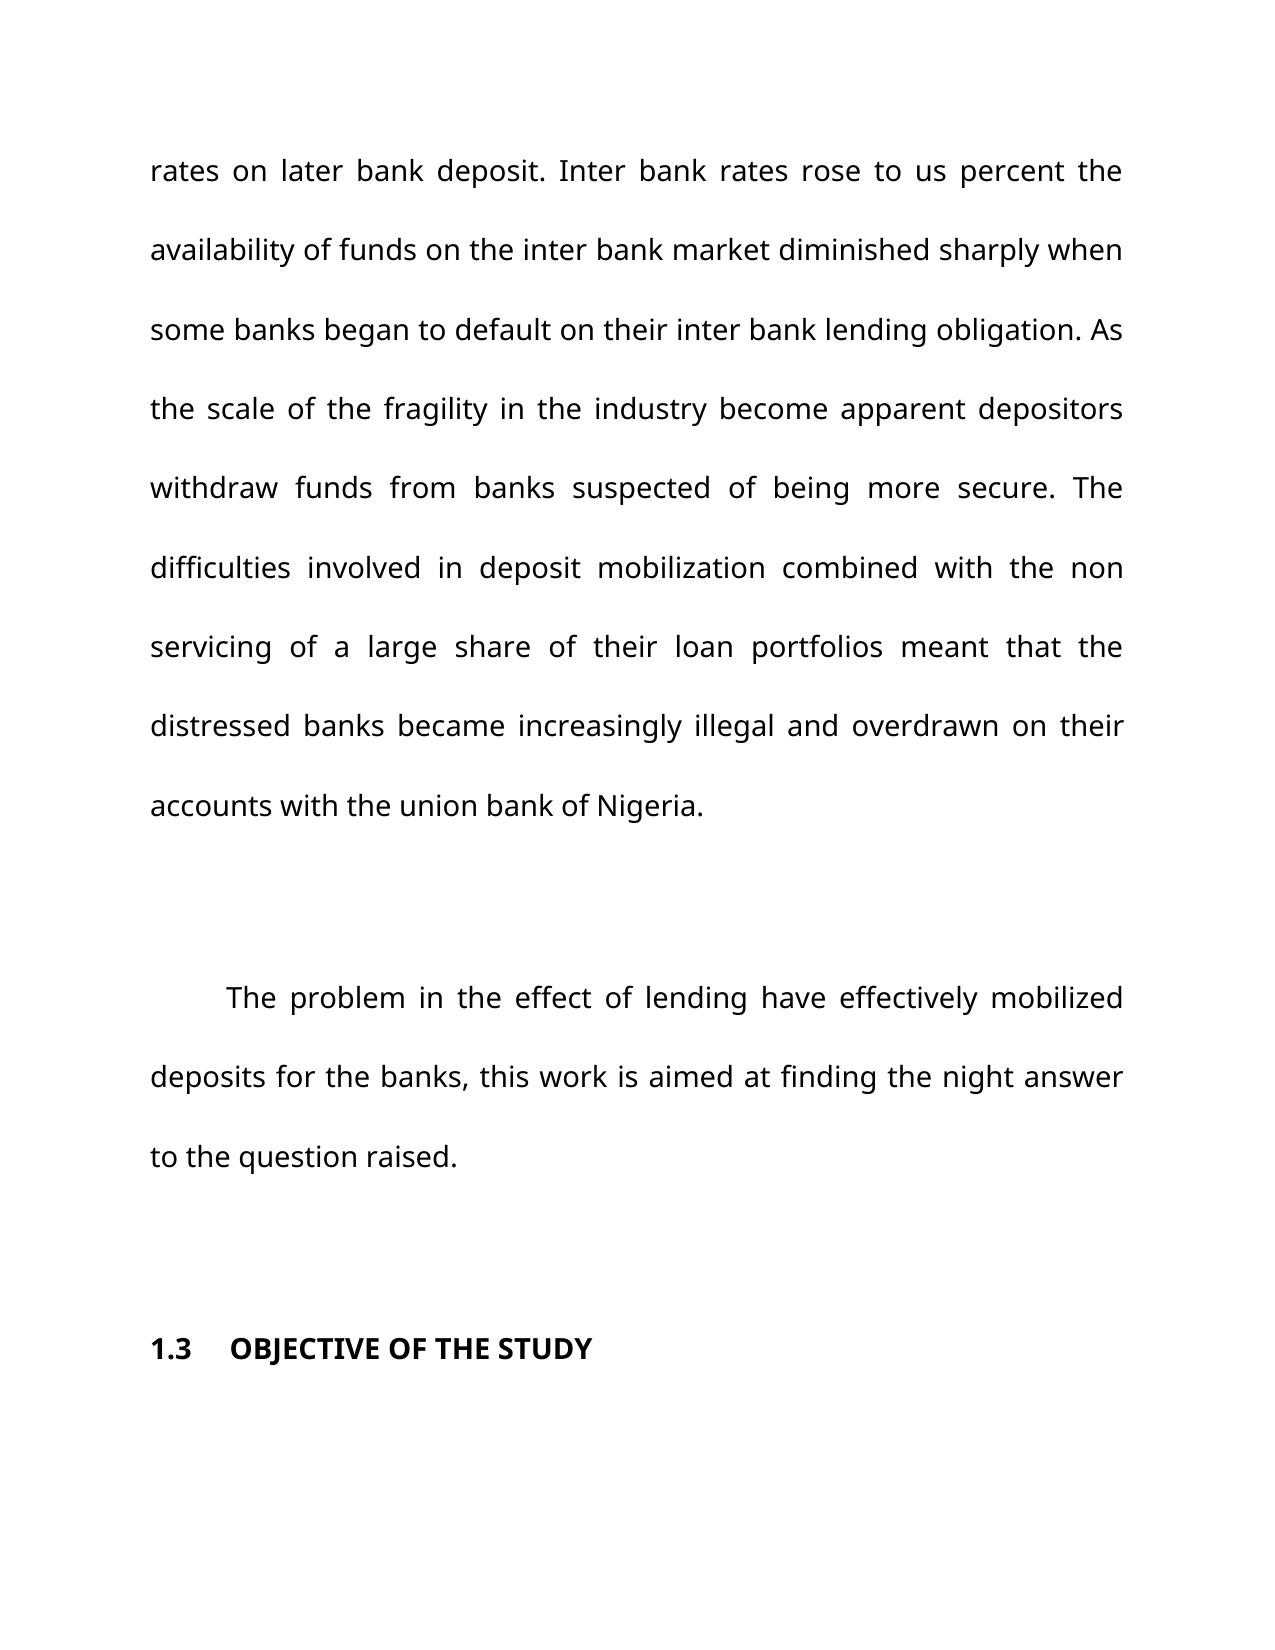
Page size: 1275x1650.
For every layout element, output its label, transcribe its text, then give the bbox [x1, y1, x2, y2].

text The problem in the effect of lending have effectively mobilized deposits for the banks, this work is aimed at finding the night answer to the question raised. [150, 977, 1125, 1176]
text 1.3 OBJECTIVE OF THE STUDY [150, 1328, 1125, 1368]
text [150, 150, 1125, 825]
